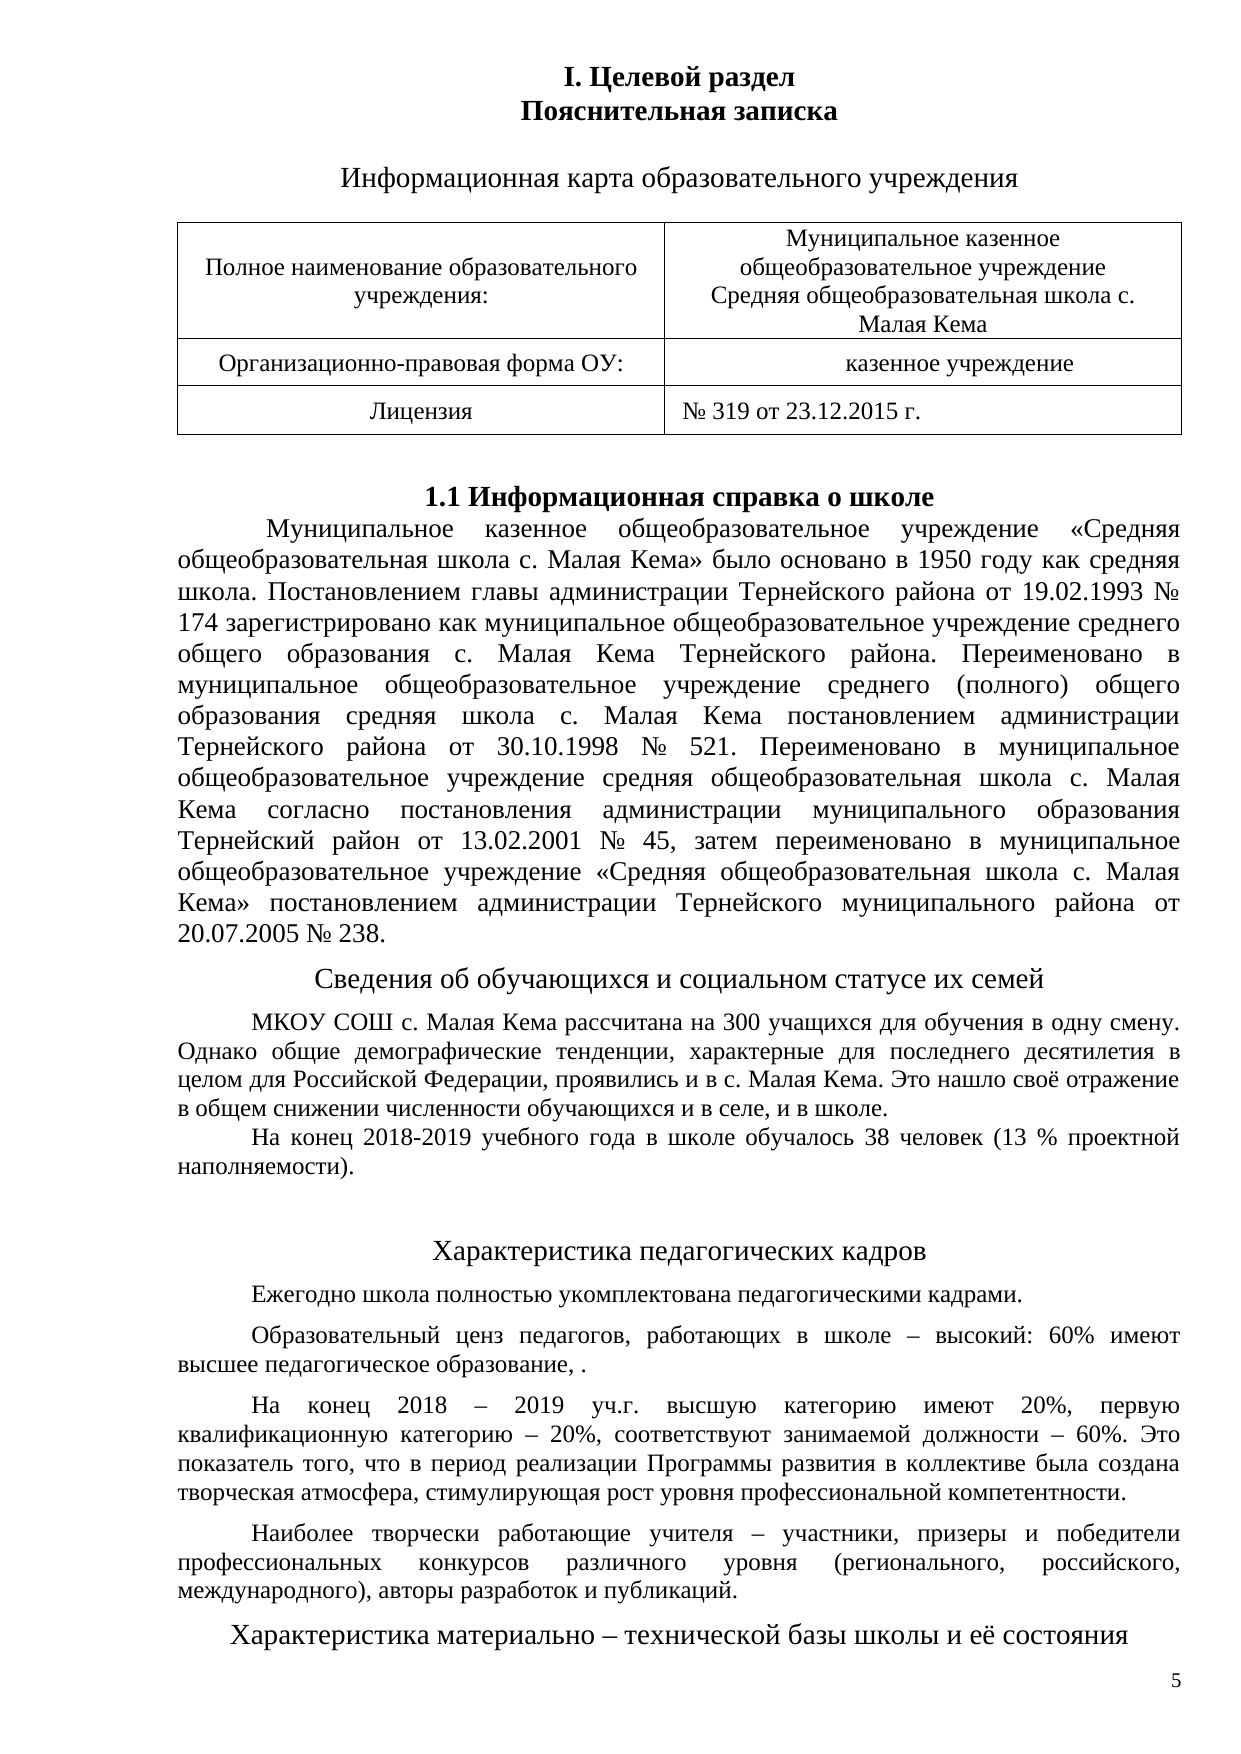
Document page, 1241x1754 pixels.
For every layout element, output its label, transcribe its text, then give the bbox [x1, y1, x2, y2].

table_header Муниципальное казенное общеобразовательное учреждение Средняя общеобразовательная школа с. Малая Кема [665, 223, 1181, 338]
text Информационная карта образовательного учреждения [177, 160, 1181, 193]
text Муниципальное казенное общеобразовательное учреждение «Средняя общеобразовательная школа с. Малая Кема» было основано в 1950 году как средняя школа. Постановлением главы администрации Тернейского района от 19.02.1993 № 174 зарегистрировано как муниципальное общеобразовательное учреждение среднего общего образования с. Малая Кема Тернейского района. Переименовано в муниципальное общеобразовательное учреждение среднего (полного) общего образования средняя школа с. Малая Кема постановлением администрации Тернейского района от 30.10.1998 № 521. Переименовано в муниципальное общеобразовательное учреждение средняя общеобразовательная школа с. Малая Кема согласно постановления администрации муниципального образования Тернейский район от 13.02.2001 № 45, затем переименовано в муниципальное общеобразовательное учреждение «Средняя общеобразовательная школа с. Малая Кема» постановлением администрации Тернейского муниципального района от 20.07.2005 № 238. [177, 512, 1181, 948]
text Характеристика педагогических кадров [177, 1233, 1181, 1267]
text Пояснительная записка [177, 93, 1181, 126]
table_cell Организационно-правовая форма ОУ: [178, 339, 664, 385]
text Сведения об обучающихся и социальном статусе их семей [177, 961, 1181, 994]
text Ежегодно школа полностью укомплектована педагогическими кадрами. [177, 1279, 1181, 1308]
text Наиболее творчески работающие учителя – участники, призеры и победители профессиональных конкурсов различного уровня (регионального, российского, международного), авторы разработок и публикаций. [177, 1518, 1181, 1604]
text МКОУ СОШ с. Малая Кема рассчитана на 300 учащихся для обучения в одну смену. Однако общие демографические тенденции, характерные для последнего десятилетия в целом для Российской Федерации, проявились и в с. Малая Кема. Это нашло своё отражение в общем снижении численности обучающихся и в селе, и в школе. [177, 1007, 1181, 1122]
table_cell № 319 от 23.12.2015 г. [665, 386, 1181, 434]
table_cell казенное учреждение [665, 339, 1181, 385]
table_cell Лицензия [178, 386, 664, 434]
text На конец 2018-2019 учебного года в школе обучалось 38 человек (13 % проектной наполняемости). [177, 1122, 1181, 1179]
text 1.1 Информационная справка о школе [177, 479, 1181, 512]
table_header Полное наименование образовательного учреждения: [178, 223, 664, 338]
text Характеристика материально – технической базы школы и её состояния [177, 1617, 1181, 1650]
text I. Целевой раздел [177, 59, 1181, 93]
text На конец 2018 – 2019 уч.г. высшую категорию имеют 20%, первую квалификационную категорию – 20%, соответствуют занимаемой должности – 60%. Это показатель того, что в период реализации Программы развития в коллективе была создана творческая атмосфера, стимулирующая рост уровня профессиональной компетентности. [177, 1391, 1181, 1506]
text Образовательный ценз педагогов, работающих в школе – высокий: 60% имеют высшее педагогическое образование, . [177, 1321, 1181, 1378]
